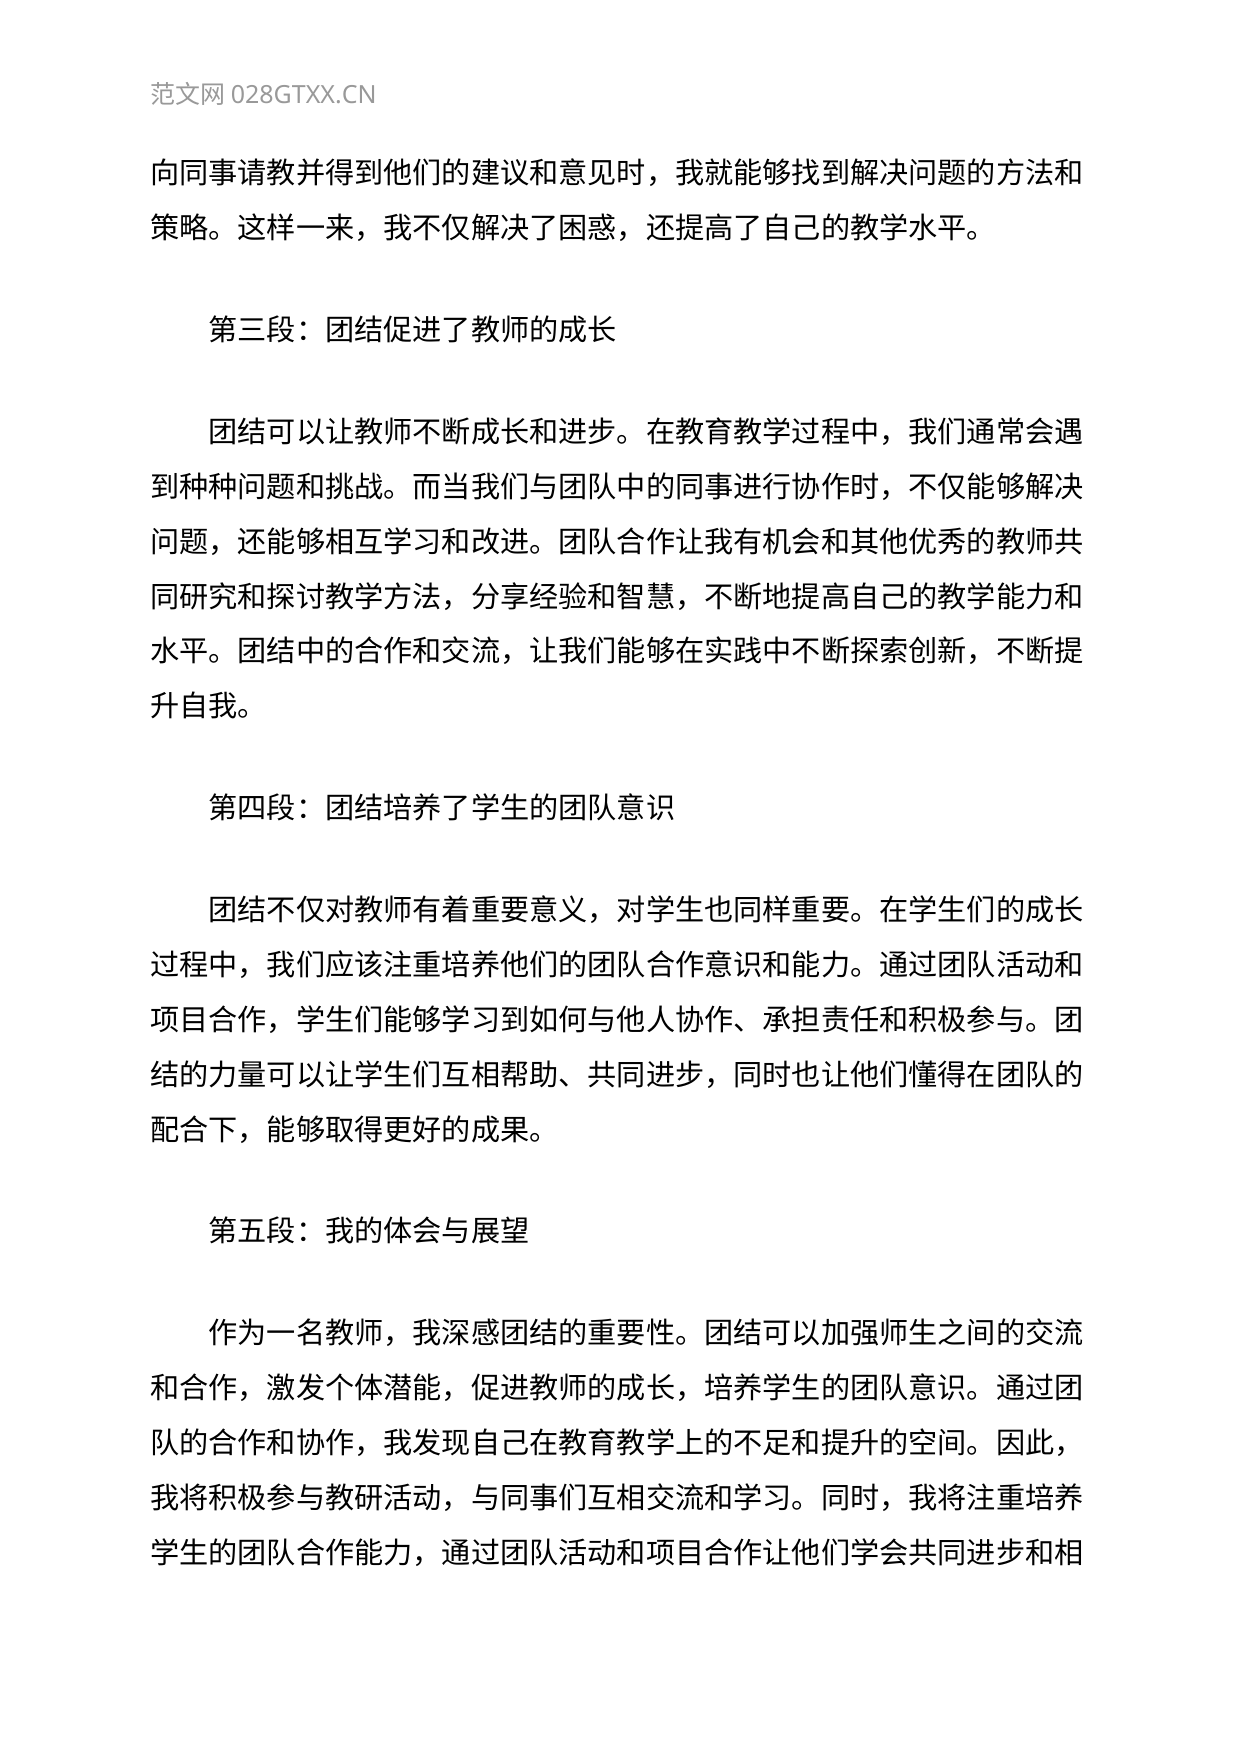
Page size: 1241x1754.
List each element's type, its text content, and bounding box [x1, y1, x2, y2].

text 第四段：团结培养了学生的团队意识 [150, 785, 1090, 827]
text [150, 150, 1090, 247]
text 团结可以让教师不断成长和进步。在教育教学过程中，我们通常会遇到种种问题和挑战。而当我们与团队中的同事进行协作时，不仅能够解决问题，还能够相互学习和改进。团队合作让我有机会和其他优秀的教师共同研究和探讨教学方法，分享经验和智慧，不断地提高自己的教学能力和水平。团结中的合作和交流，让我们能够在实践中不断探索创新，不断提升自我。 [150, 408, 1090, 725]
text 第三段：团结促进了教师的成长 [150, 307, 1090, 349]
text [150, 1309, 1090, 1571]
text 第五段：我的体会与展望 [150, 1208, 1090, 1250]
text 团结不仅对教师有着重要意义，对学生也同样重要。在学生们的成长过程中，我们应该注重培养他们的团队合作意识和能力。通过团队活动和项目合作，学生们能够学习到如何与他人协作、承担责任和积极参与。团结的力量可以让学生们互相帮助、共同进步，同时也让他们懂得在团队的配合下，能够取得更好的成果。 [150, 886, 1090, 1148]
